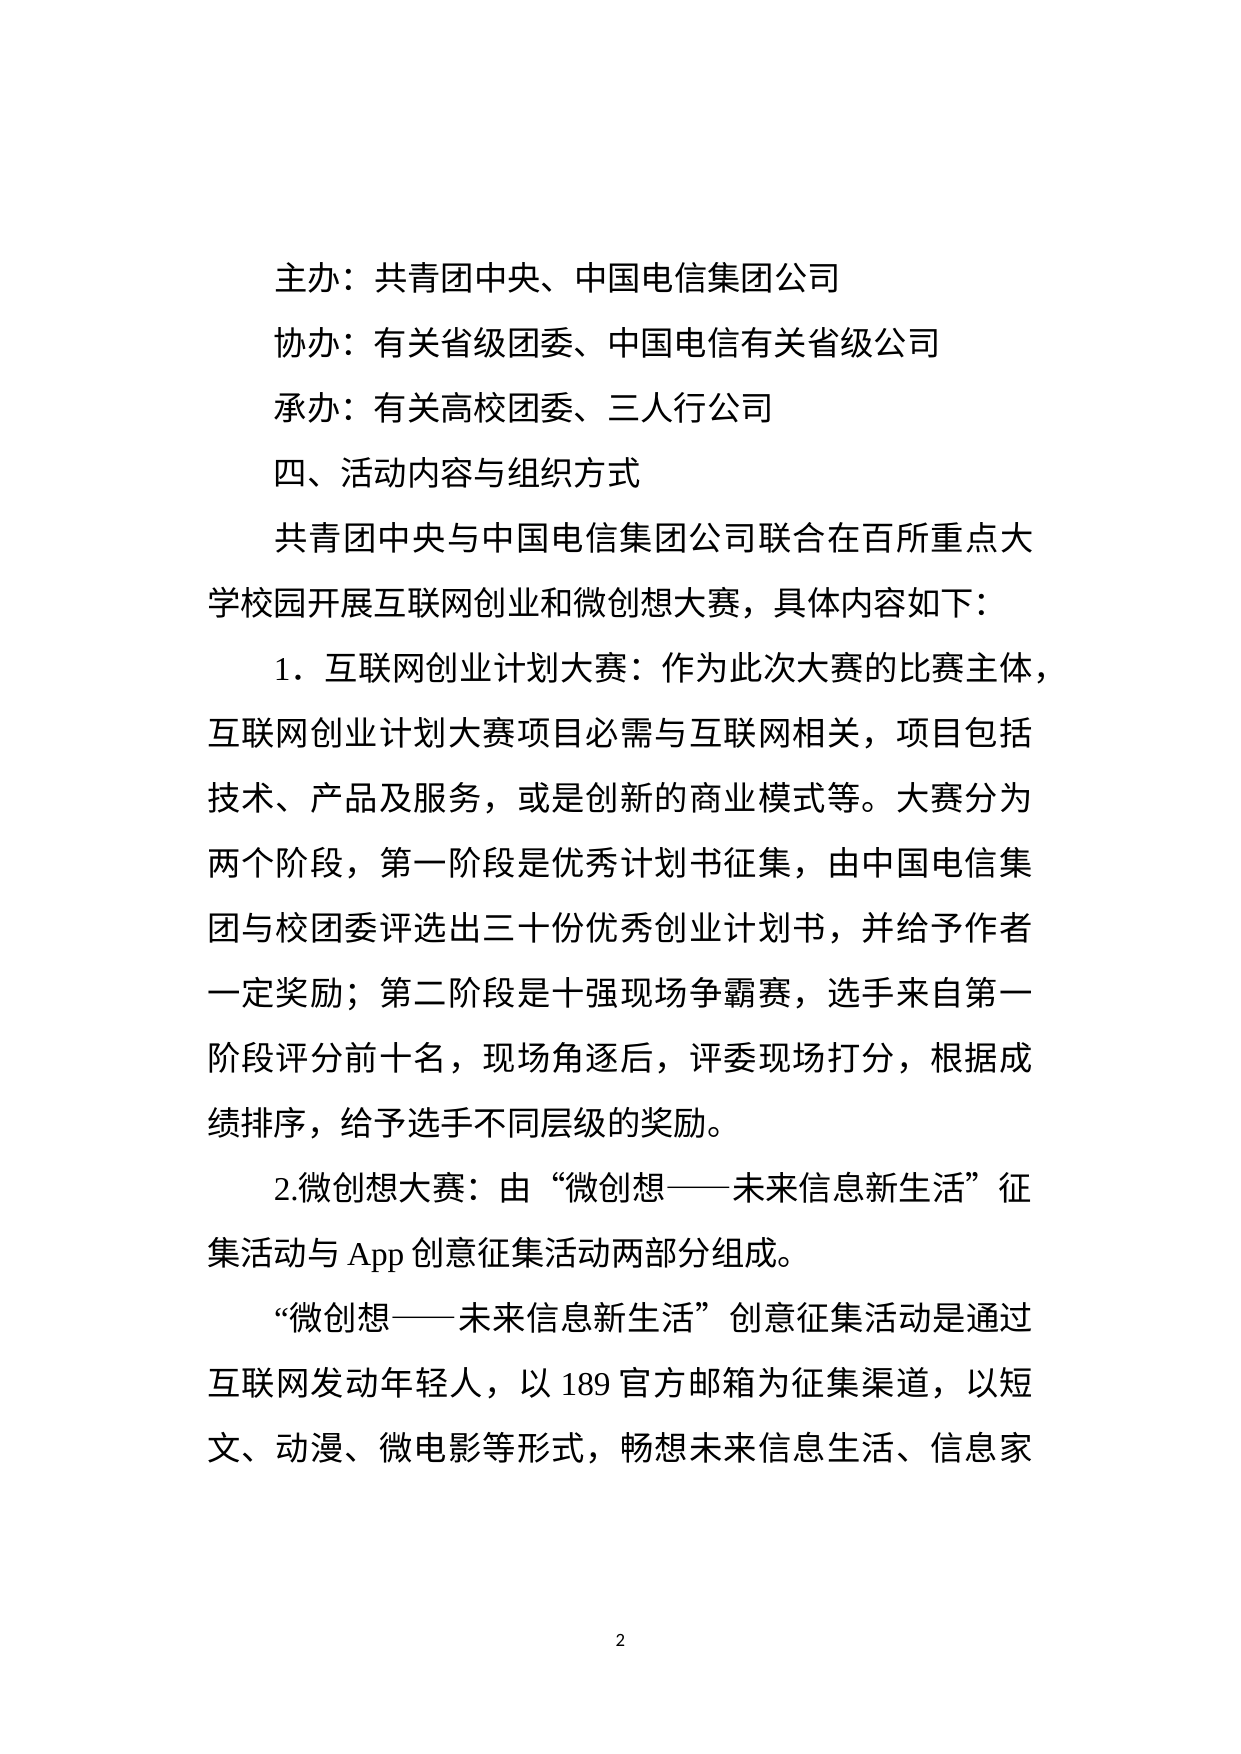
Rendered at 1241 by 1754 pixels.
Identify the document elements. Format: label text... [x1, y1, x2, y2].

text 2.微创想大赛：由“微创想——未来信息新生活”征集活动与App创意征集活动两部分组成。 [207, 1153, 1033, 1283]
text 承办：有关高校团委、三人行公司 [207, 373, 1033, 438]
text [207, 1283, 1033, 1478]
text 共青团中央与中国电信集团公司联合在百所重点大学校园开展互联网创业和微创想大赛，具体内容如下： [207, 503, 1033, 633]
text 主办：共青团中央、中国电信集团公司 [207, 243, 1033, 308]
text 1．互联网创业计划大赛：作为此次大赛的比赛主体，互联网创业计划大赛项目必需与互联网相关，项目包括技术、产品及服务，或是创新的商业模式等。大赛分为两个阶段，第一阶段是优秀计划书征集，由中国电信集团与校团委评选出三十份优秀创业计划书，并给予作者一定奖励；第二阶段是十强现场争霸赛，选手来自第一阶段评分前十名，现场角逐后，评委现场打分，根据成绩排序，给予选手不同层级的奖励。 [207, 633, 1033, 1153]
text 四、活动内容与组织方式 [207, 438, 1033, 503]
text 协办：有关省级团委、中国电信有关省级公司 [207, 308, 1033, 373]
